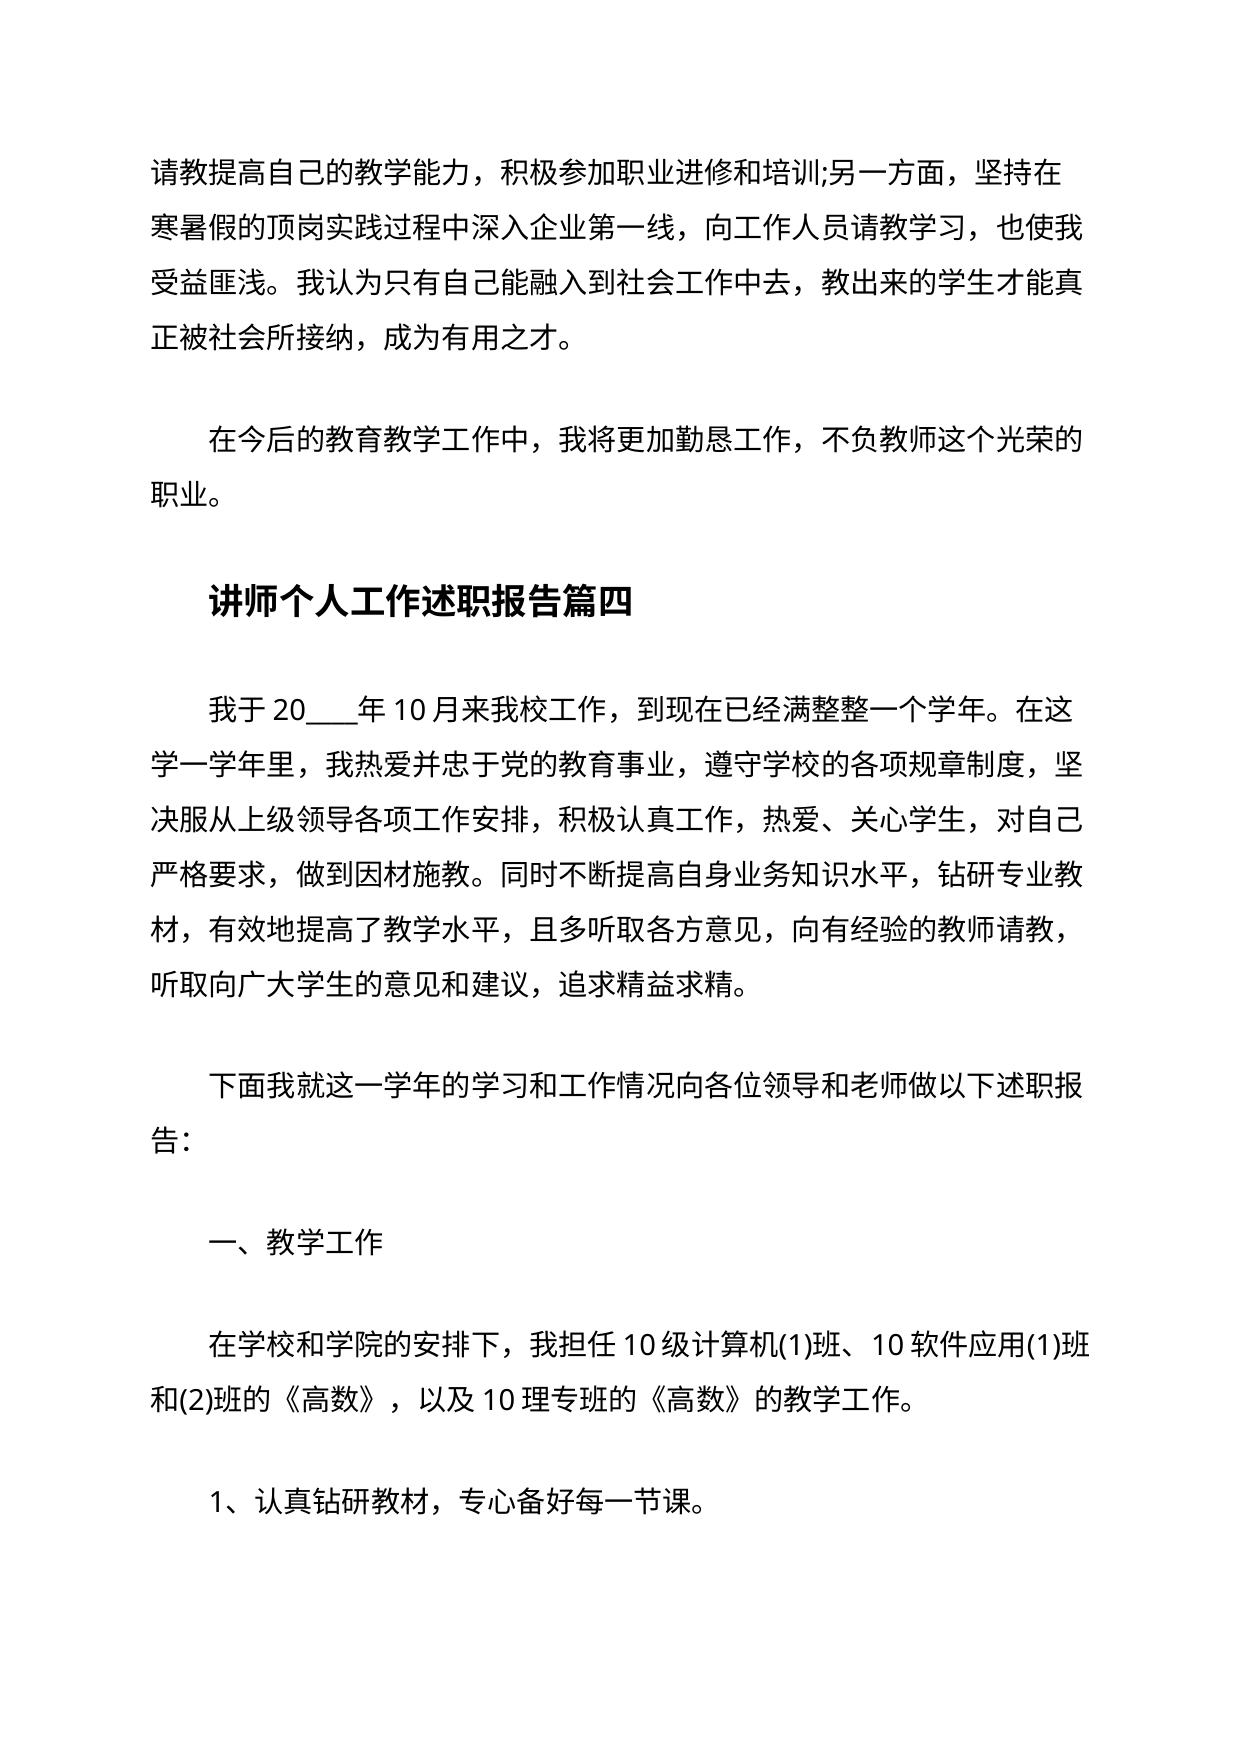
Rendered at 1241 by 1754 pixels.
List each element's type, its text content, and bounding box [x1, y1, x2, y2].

text 一、教学工作 [150, 1220, 1090, 1262]
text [150, 150, 1090, 357]
text 1、认真钻研教材，专心备好每一节课。 [150, 1478, 1090, 1521]
text 我于20____年10月来我校工作，到现在已经满整整一个学年。在这学一学年里，我热爱并忠于党的教育事业，遵守学校的各项规章制度，坚决服从上级领导各项工作安排，积极认真工作，热爱、关心学生，对自己严格要求，做到因材施教。同时不断提高自身业务知识水平，钻研专业教材，有效地提高了教学水平，且多听取各方意见，向有经验的教师请教，听取向广大学生的意见和建议，追求精益求精。 [150, 687, 1090, 1003]
text 在学校和学院的安排下，我担任10级计算机(1)班、10软件应用(1)班和(2)班的《高数》，以及10理专班的《高数》的教学工作。 [150, 1321, 1090, 1419]
text 讲师个人工作述职报告篇四 [150, 573, 1090, 624]
text 下面我就这一学年的学习和工作情况向各位领导和老师做以下述职报告： [150, 1063, 1090, 1160]
text 在今后的教育教学工作中，我将更加勤恳工作，不负教师这个光荣的职业。 [150, 417, 1090, 514]
